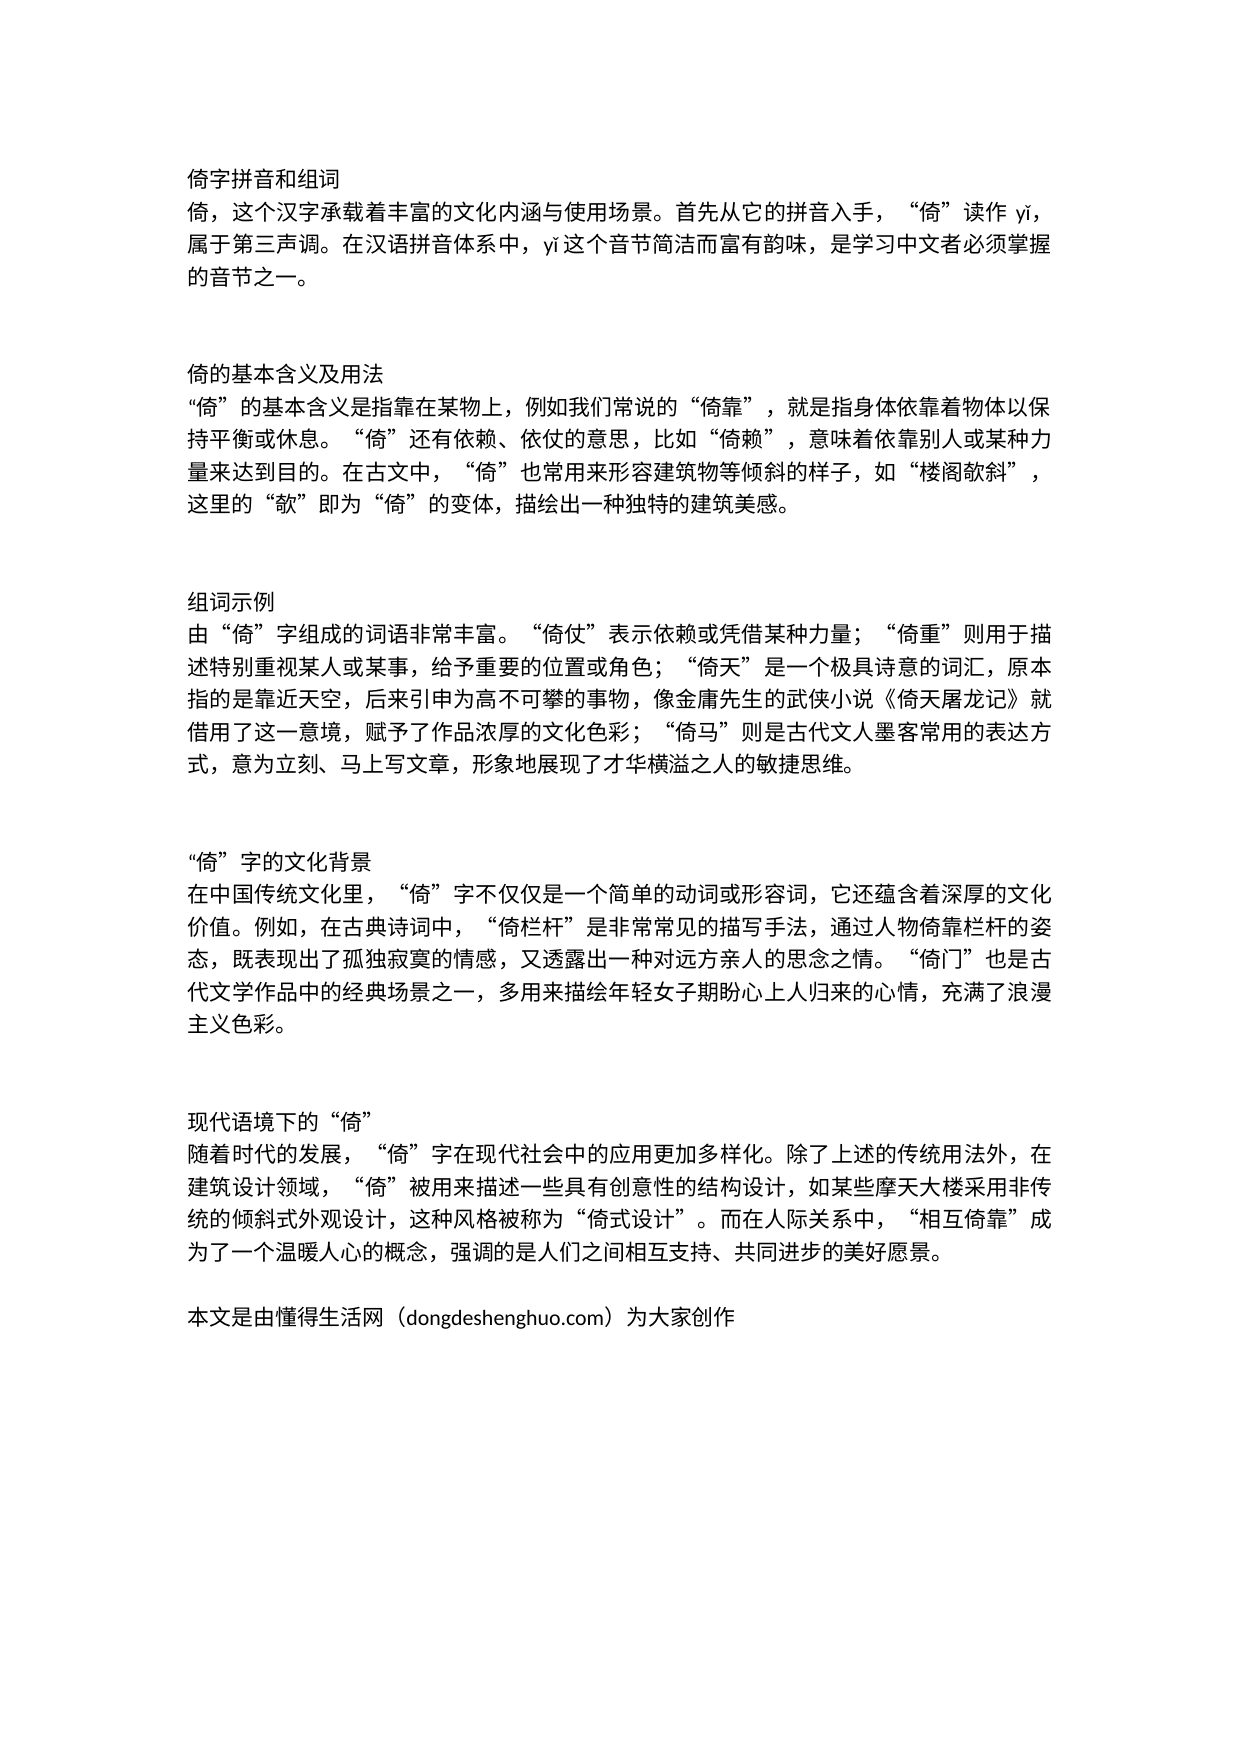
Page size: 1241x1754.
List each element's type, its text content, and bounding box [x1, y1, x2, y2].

text “倚”字的文化背景 [187, 844, 1053, 877]
text 由“倚”字组成的词语非常丰富。“倚仗”表示依赖或凭借某种力量；“倚重”则用于描述特别重视某人或某事，给予重要的位置或角色；“倚天”是一个极具诗意的词汇，原本指的是靠近天空，后来引申为高不可攀的事物，像金庸先生的武侠小说《倚天屠龙记》就借用了这一意境，赋予了作品浓厚的文化色彩；“倚马”则是古代文人墨客常用的表达方式，意为立刻、马上写文章，形象地展现了才华横溢之人的敏捷思维。 [187, 617, 1053, 779]
text 随着时代的发展，“倚”字在现代社会中的应用更加多样化。除了上述的传统用法外，在建筑设计领域，“倚”被用来描述一些具有创意性的结构设计，如某些摩天大楼采用非传统的倾斜式外观设计，这种风格被称为“倚式设计”。而在人际关系中，“相互倚靠”成为了一个温暖人心的概念，强调的是人们之间相互支持、共同进步的美好愿景。 [187, 1137, 1053, 1267]
text 倚字拼音和组词 [187, 162, 1053, 194]
text 现代语境下的“倚” [187, 1104, 1053, 1137]
text 倚的基本含义及用法 [187, 357, 1053, 389]
text 在中国传统文化里，“倚”字不仅仅是一个简单的动词或形容词，它还蕴含着深厚的文化价值。例如，在古典诗词中，“倚栏杆”是非常常见的描写手法，通过人物倚靠栏杆的姿态，既表现出了孤独寂寞的情感，又透露出一种对远方亲人的思念之情。“倚门”也是古代文学作品中的经典场景之一，多用来描绘年轻女子期盼心上人归来的心情，充满了浪漫主义色彩。 [187, 877, 1053, 1039]
text 组词示例 [187, 584, 1053, 617]
text “倚”的基本含义是指靠在某物上，例如我们常说的“倚靠”，就是指身体依靠着物体以保持平衡或休息。“倚”还有依赖、依仗的意思，比如“倚赖”，意味着依靠别人或某种力量来达到目的。在古文中，“倚”也常用来形容建筑物等倾斜的样子，如“楼阁欹斜”，这里的“欹”即为“倚”的变体，描绘出一种独特的建筑美感。 [187, 389, 1053, 519]
text 本文是由懂得生活网（dongdeshenghuo.com）为大家创作 [187, 1299, 1053, 1332]
text 倚，这个汉字承载着丰富的文化内涵与使用场景。首先从它的拼音入手，“倚”读作 yǐ，属于第三声调。在汉语拼音体系中，yǐ 这个音节简洁而富有韵味，是学习中文者必须掌握的音节之一。 [187, 194, 1053, 292]
